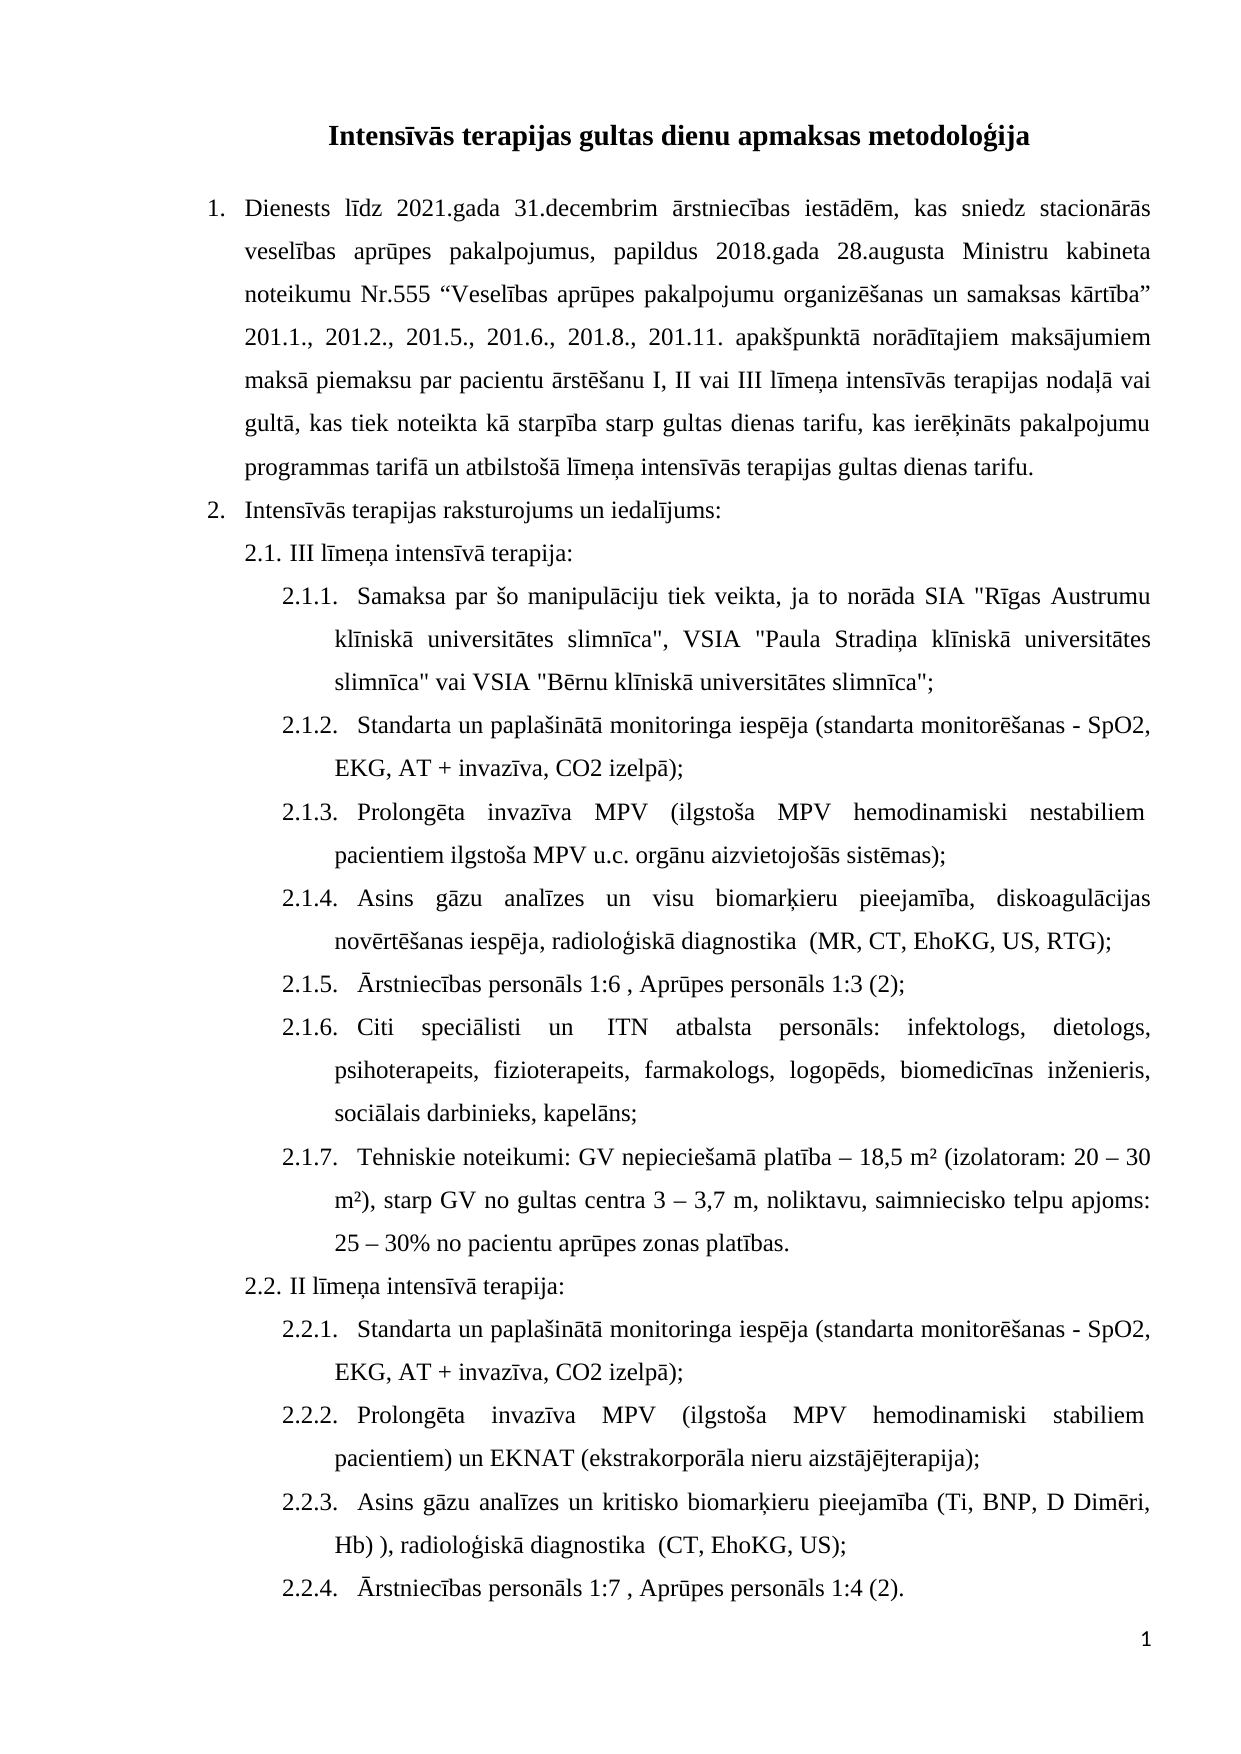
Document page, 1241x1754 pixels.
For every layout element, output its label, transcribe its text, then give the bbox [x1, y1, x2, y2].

list Asins gāzu analīzes un visu biomarķieru pieejamība, diskoagulācijas novērtēšanas iespēja, radioloģiskā diagnostika (MR, CT, EhoKG, US, RTG); [282, 883, 1152, 955]
list II līmeņa intensīvā terapija: [244, 1271, 1152, 1300]
list Ārstniecības personāls 1:7 , Aprūpes personāls 1:4 (2). [282, 1573, 1152, 1602]
list Prolongēta invazīva MPV (ilgstoša MPV hemodinamiski stabiliem pacientiem) un EKNAT (ekstrakorporāla nieru aizstājējterapija); [282, 1400, 1152, 1472]
list Asins gāzu analīzes un kritisko biomarķieru pieejamība (Ti, BNP, D Dimēri, Hb) ), radioloģiskā diagnostika (CT, EhoKG, US); [282, 1487, 1152, 1558]
text Intensīvās terapijas gultas dienu apmaksas metodoloģija [207, 118, 1152, 152]
list Citi speciālisti un ITN atbalsta personāls: infektologs, dietologs, psihoterapeits, fizioterapeits, farmakologs, logopēds, biomedicīnas inženieris, sociālais darbinieks, kapelāns; [282, 1012, 1152, 1127]
list III līmeņa intensīvā terapija: [244, 538, 1152, 567]
list Tehniskie noteikumi: GV nepieciešamā platība – 18,5 m² (izolatoram: 20 – 30 m²), starp GV no gultas centra 3 – 3,7 m, noliktavu, saimniecisko telpu apjoms: 25 – 30% no pacientu aprūpes zonas platības. [282, 1142, 1152, 1257]
list Ārstniecības personāls 1:6 , Aprūpes personāls 1:3 (2); [282, 969, 1152, 998]
list Prolongēta invazīva MPV (ilgstoša MPV hemodinamiski nestabiliem pacientiem ilgstoša MPV u.c. orgānu aizvietojošās sistēmas); [282, 797, 1152, 868]
list Standarta un paplašinātā monitoringa iespēja (standarta monitorēšanas - SpO2, EKG, AT + invazīva, CO2 izelpā); [282, 710, 1152, 782]
list Dienests līdz 2021.gada 31.decembrim ārstniecības iestādēm, kas sniedz stacionārās veselības aprūpes pakalpojumus, papildus 2018.gada 28.augusta Ministru kabineta noteikumu Nr.555 “Veselības aprūpes pakalpojumu organizēšanas un samaksas kārtība” 201.1., 201.2., 201.5., 201.6., 201.8., 201.11. apakšpunktā norādītajiem maksājumiem maksā piemaksu par pacientu ārstēšanu I, II vai III līmeņa intensīvās terapijas nodaļā vai gultā, kas tiek noteikta kā starpība starp gultas dienas tarifu, kas ierēķināts pakalpojumu programmas tarifā un atbilstošā līmeņa intensīvās terapijas gultas dienas tarifu. [207, 193, 1152, 480]
list Standarta un paplašinātā monitoringa iespēja (standarta monitorēšanas - SpO2, EKG, AT + invazīva, CO2 izelpā); [282, 1314, 1152, 1386]
list Samaksa par šo manipulāciju tiek veikta, ja to norāda SIA "Rīgas Austrumu klīniskā universitātes slimnīca", VSIA "Paula Stradiņa klīniskā universitātes slimnīca" vai VSIA "Bērnu klīniskā universitātes slimnīca"; [282, 581, 1152, 696]
list Intensīvās terapijas raksturojums un iedalījums: [207, 495, 1152, 523]
